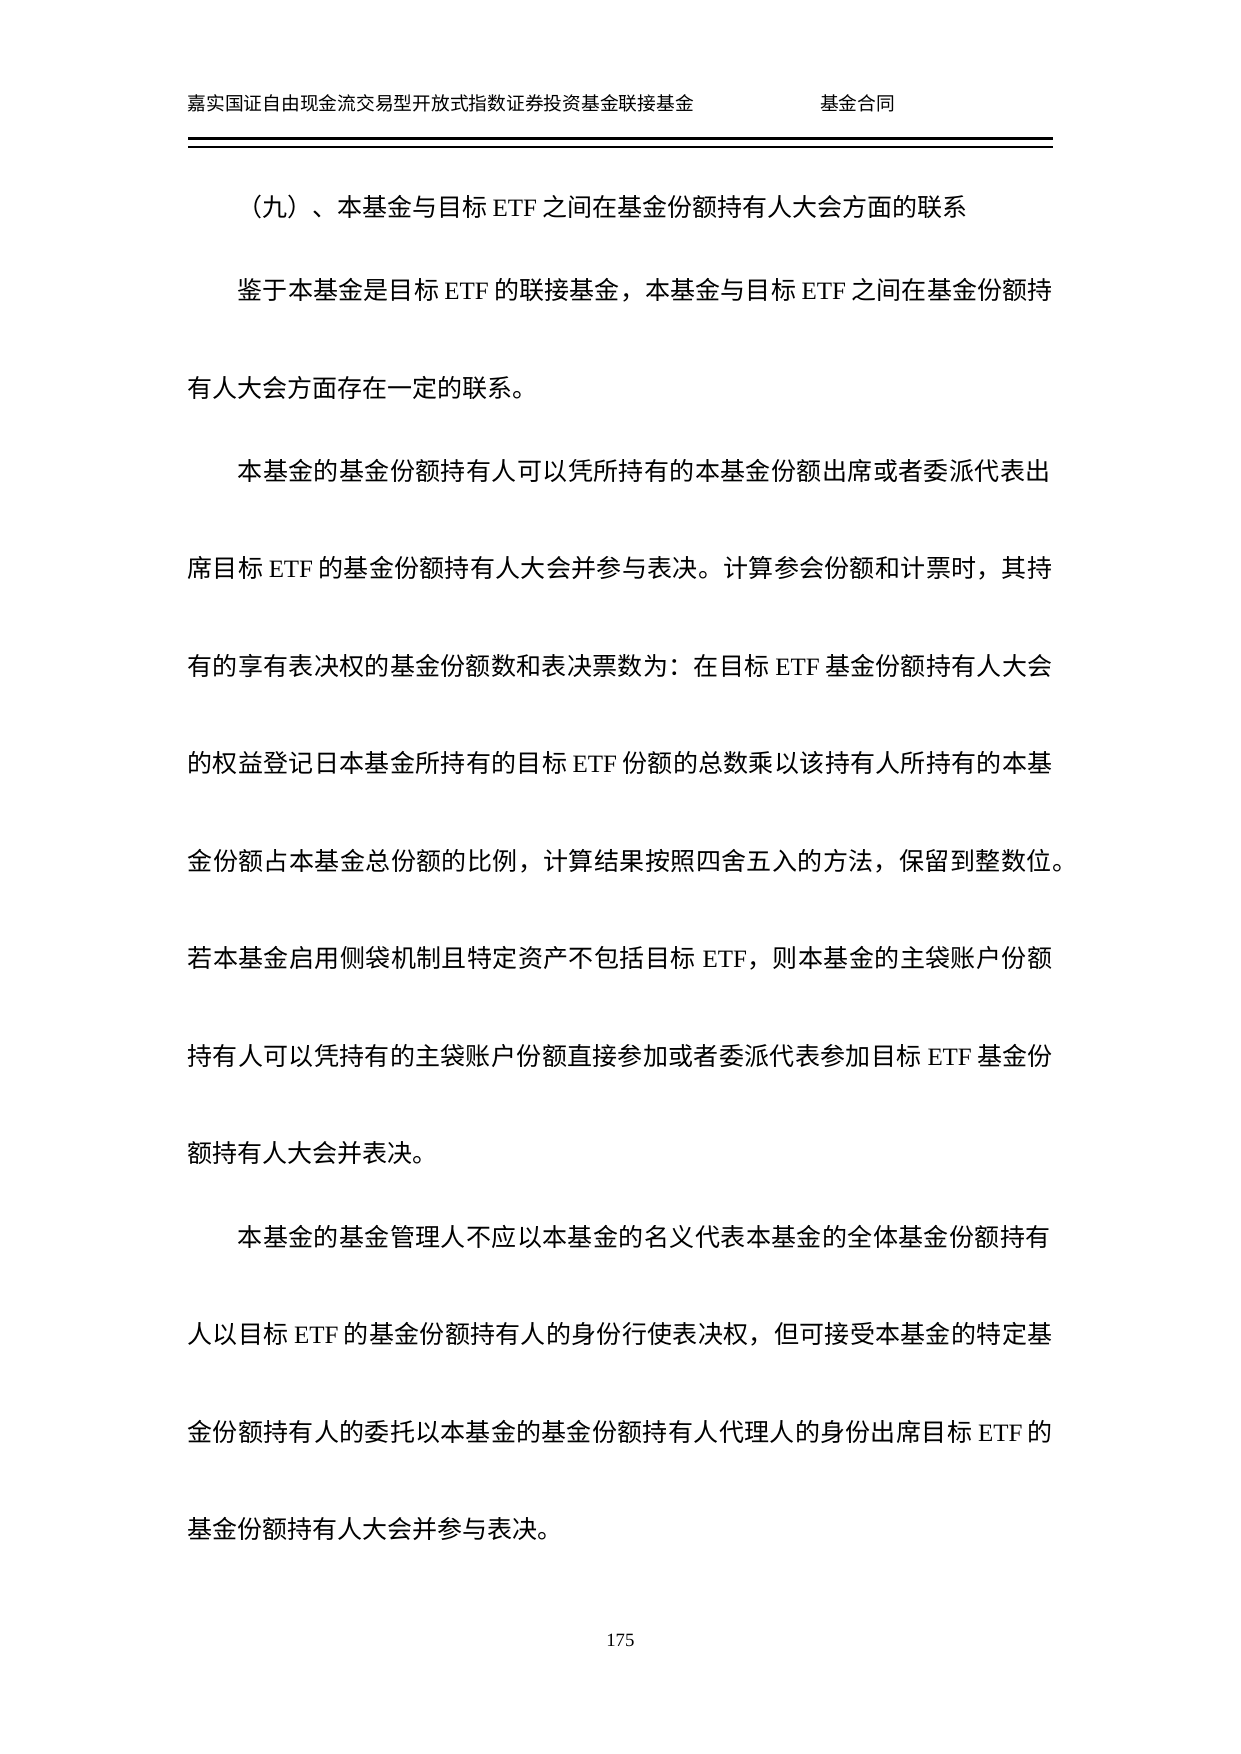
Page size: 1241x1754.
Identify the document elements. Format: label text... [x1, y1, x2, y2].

text 鉴于本基金是目标ETF的联接基金，本基金与目标ETF之间在基金份额持有人大会方面存在一定的联系。 [187, 256, 1053, 419]
text （九）、本基金与目标ETF之间在基金份额持有人大会方面的联系 [187, 173, 1053, 238]
text 本基金的基金份额持有人可以凭所持有的本基金份额出席或者委派代表出席目标ETF的基金份额持有人大会并参与表决。计算参会份额和计票时，其持有的享有表决权的基金份额数和表决票数为：在目标ETF基金份额持有人大会的权益登记日本基金所持有的目标ETF份额的总数乘以该持有人所持有的本基金份额占本基金总份额的比例，计算结果按照四舍五入的方法，保留到整数位。若本基金启用侧袋机制且特定资产不包括目标ETF，则本基金的主袋账户份额持有人可以凭持有的主袋账户份额直接参加或者委派代表参加目标ETF基金份额持有人大会并表决。 [187, 437, 1053, 1184]
text 本基金的基金管理人不应以本基金的名义代表本基金的全体基金份额持有人以目标ETF的基金份额持有人的身份行使表决权，但可接受本基金的特定基金份额持有人的委托以本基金的基金份额持有人代理人的身份出席目标ETF的基金份额持有人大会并参与表决。 [187, 1203, 1053, 1560]
